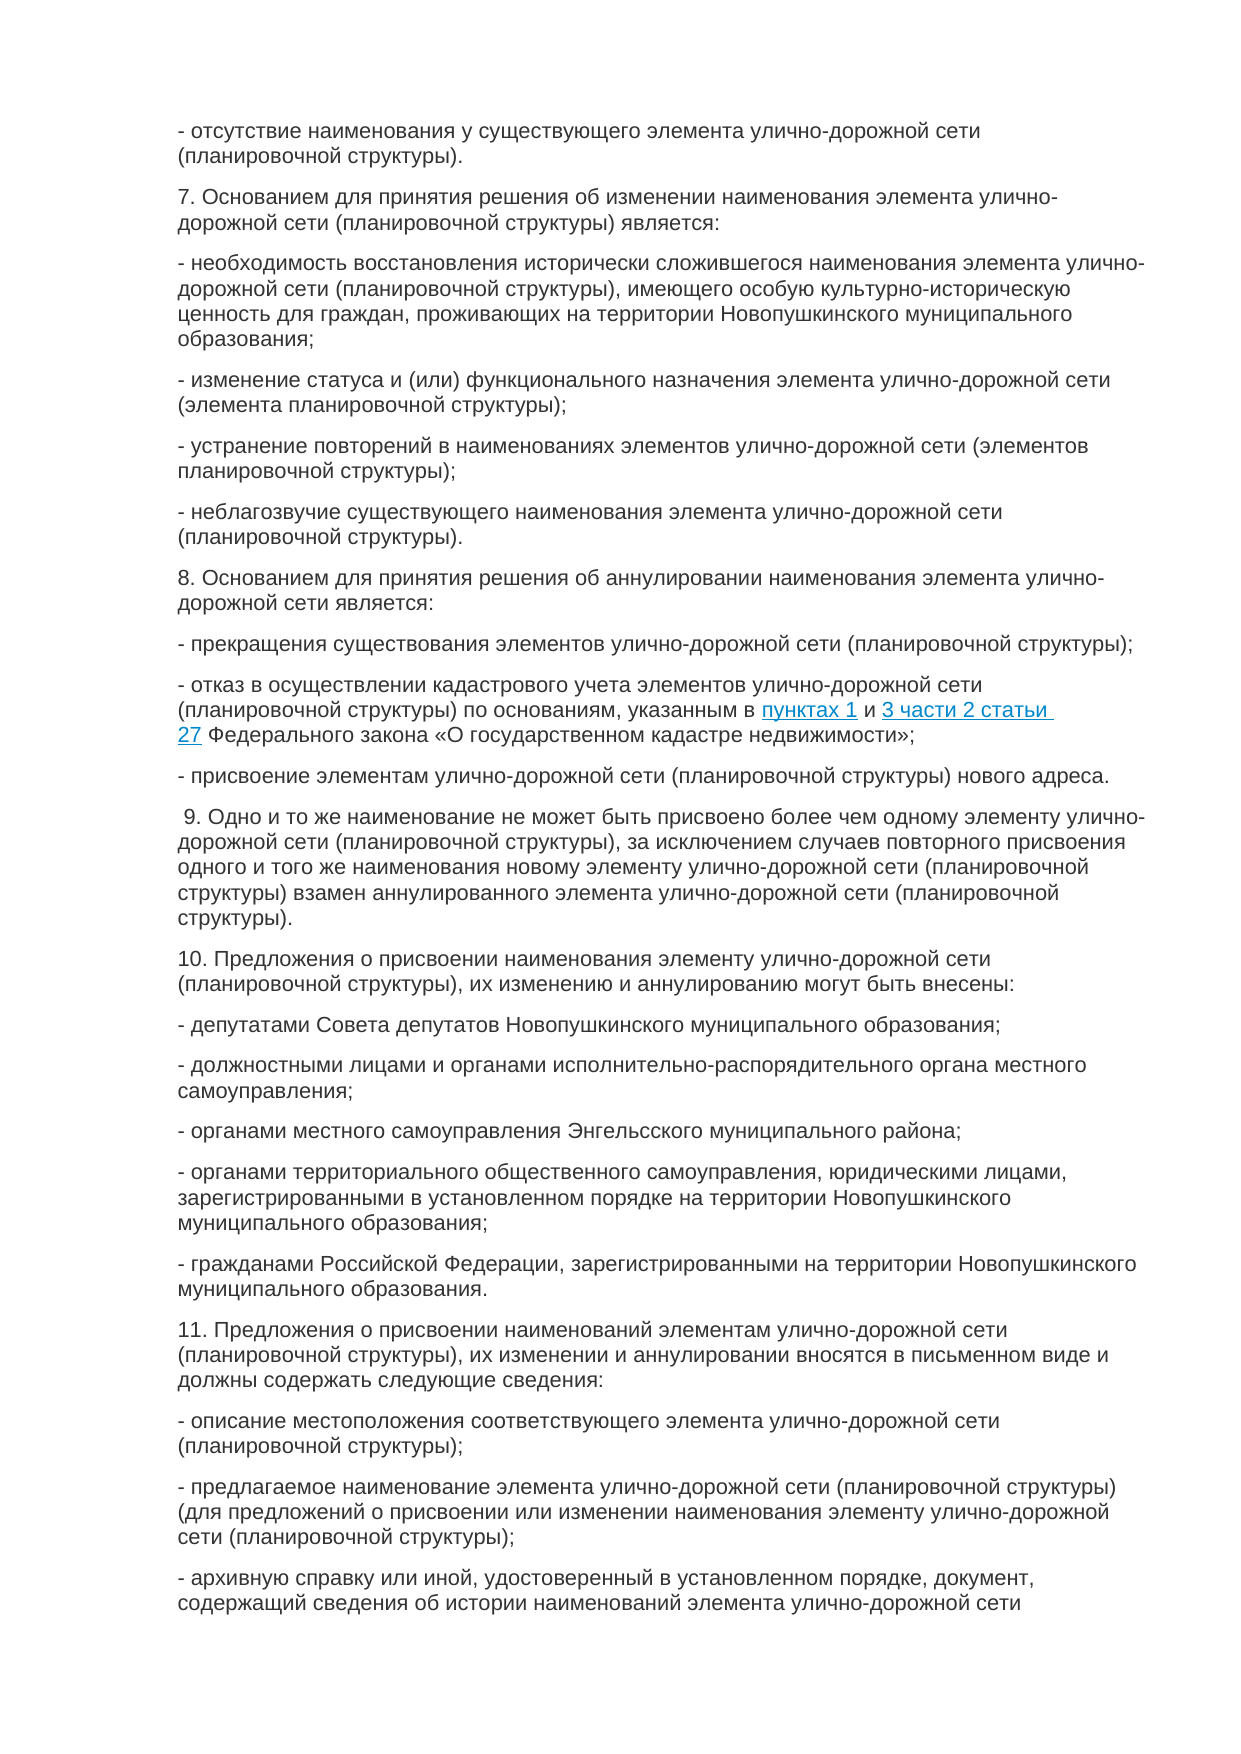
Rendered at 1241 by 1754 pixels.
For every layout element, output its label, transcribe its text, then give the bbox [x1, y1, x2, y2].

text - предлагаемое наименование элемента улично-дорожной сети (планировочной структуры) (для предложений о присвоении или изменении наименования элементу улично-дорожной сети (планировочной структуры); [177, 1474, 1152, 1549]
text - прекращения существования элементов улично-дорожной сети (планировочной структуры); [177, 631, 1152, 656]
text 9. Одно и то же наименование не может быть присвоено более чем одному элементу улично-дорожной сети (планировочной структуры), за исключением случаев повторного присвоения одного и того же наименования новому элементу улично-дорожной сети (планировочной структуры) взамен аннулированного элемента улично-дорожной сети (планировочной структуры). [177, 804, 1152, 930]
text - описание местоположения соответствующего элемента улично-дорожной сети (планировочной структуры); [177, 1408, 1152, 1458]
text - отсутствие наименования у существующего элемента улично-дорожной сети (планировочной структуры). [177, 118, 1152, 168]
text - изменение статуса и (или) функционального назначения элемента улично-дорожной сети (элемента планировочной структуры); [177, 367, 1152, 417]
text 8. Основанием для принятия решения об аннулировании наименования элемента улично-дорожной сети является: [177, 565, 1152, 615]
text - присвоение элементам улично-дорожной сети (планировочной структуры) нового адреса. [177, 763, 1152, 788]
text - устранение повторений в наименованиях элементов улично-дорожной сети (элементов планировочной структуры); [177, 433, 1152, 483]
text - органами местного самоуправления Энгельсского муниципального района; [177, 1118, 1152, 1143]
text - отказ в осуществлении кадастрового учета элементов улично-дорожной сети (планировочной структуры) по основаниям, указанным в пунктах 1 и 3 части 2 статьи 27 Федерального закона «О государственном кадастре недвижимости»; [177, 672, 1152, 747]
text - органами территориального общественного самоуправления, юридическими лицами, зарегистрированными в установленном порядке на территории Новопушкинского муниципального образования; [177, 1159, 1152, 1235]
text 7. Основанием для принятия решения об изменении наименования элемента улично-дорожной сети (планировочной структуры) является: [177, 184, 1152, 234]
text 10. Предложения о присвоении наименования элементу улично-дорожной сети (планировочной структуры), их изменению и аннулированию могут быть внесены: [177, 945, 1152, 996]
text - депутатами Совета депутатов Новопушкинского муниципального образования; [177, 1011, 1152, 1037]
text - должностными лицами и органами исполнительно-распорядительного органа местного самоуправления; [177, 1052, 1152, 1103]
text - необходимость восстановления исторически сложившегося наименования элемента улично-дорожной сети (планировочной структуры), имеющего особую культурно-историческую ценность для граждан, проживающих на территории Новопушкинского муниципального образования; [177, 250, 1152, 351]
text 11. Предложения о присвоении наименований элементам улично-дорожной сети (планировочной структуры), их изменении и аннулировании вносятся в письменном виде и должны содержать следующие сведения: [177, 1316, 1152, 1392]
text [177, 1565, 1152, 1615]
text - гражданами Российской Федерации, зарегистрированными на территории Новопушкинского муниципального образования. [177, 1250, 1152, 1301]
text - неблагозвучие существующего наименования элемента улично-дорожной сети (планировочной структуры). [177, 499, 1152, 549]
